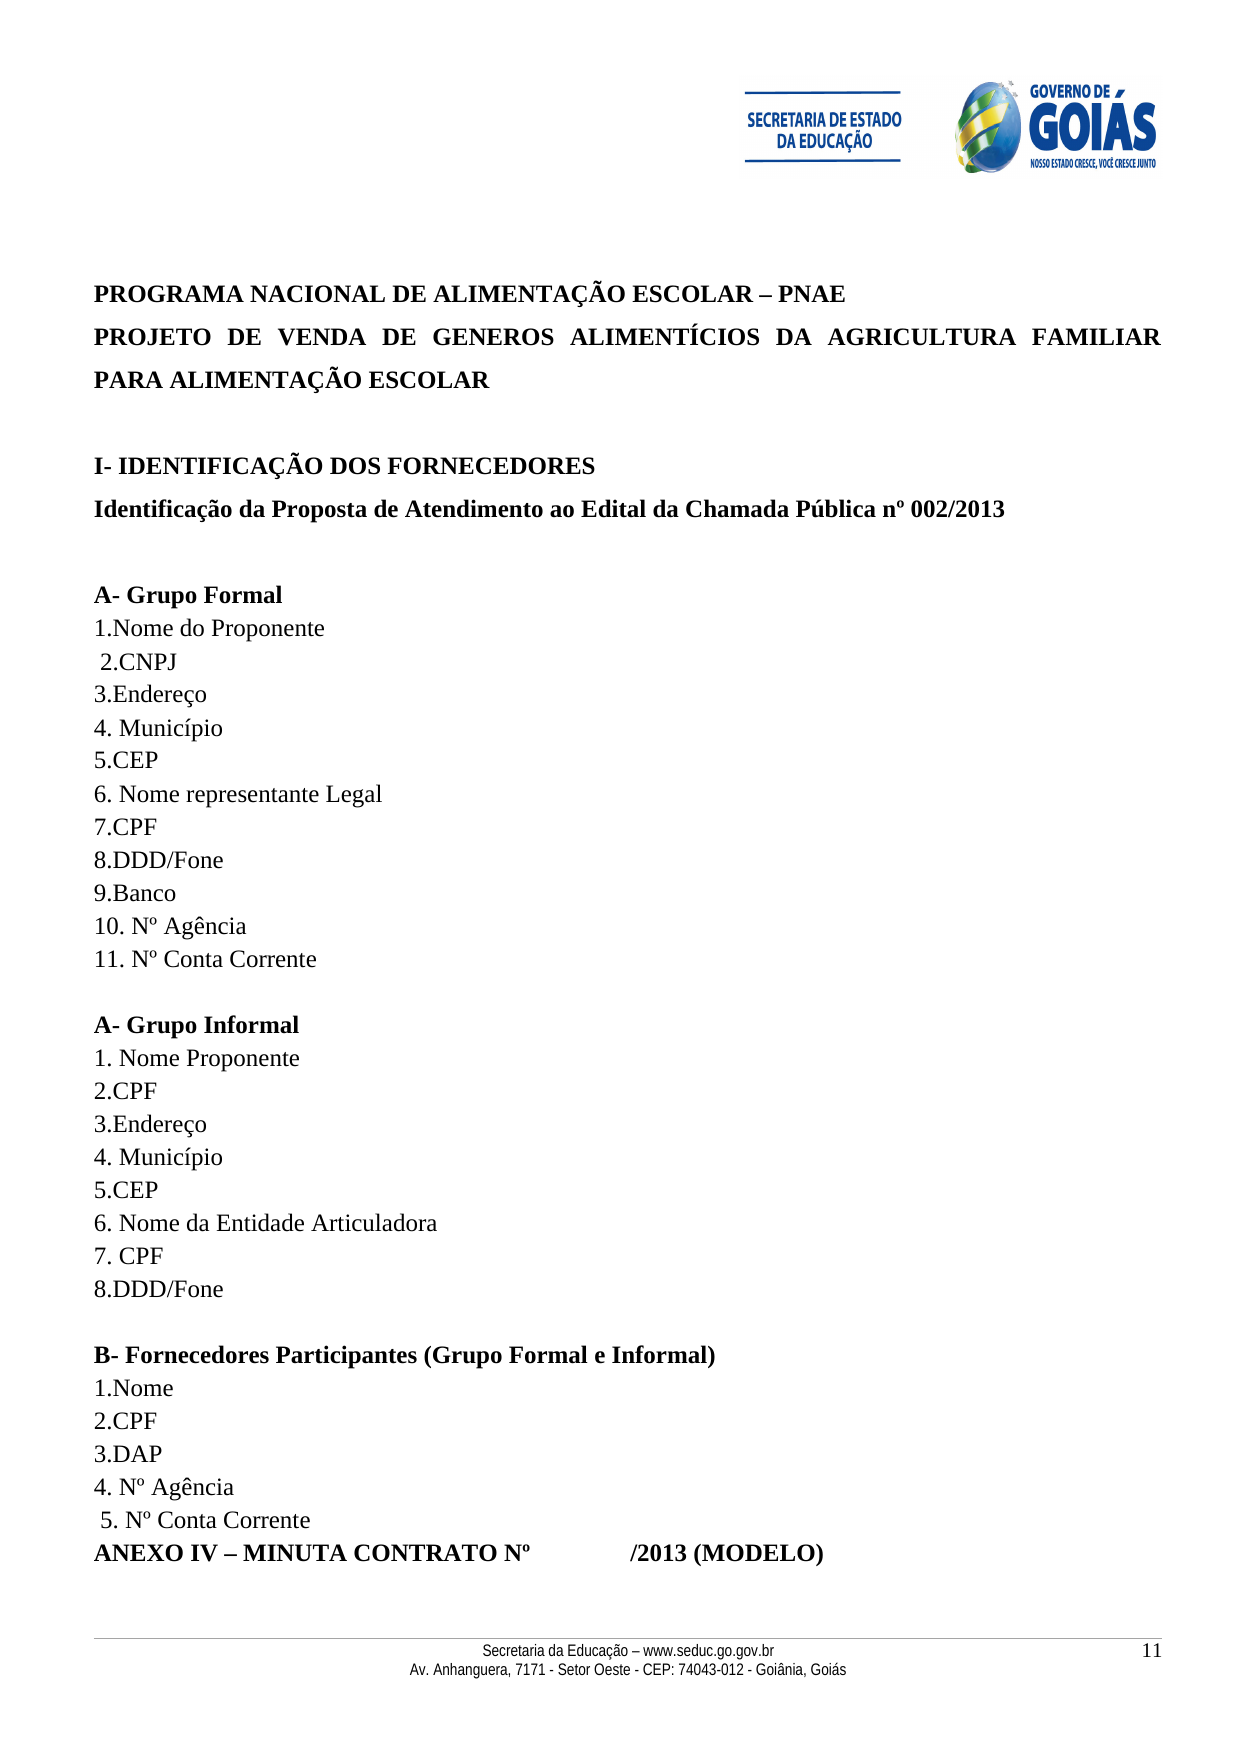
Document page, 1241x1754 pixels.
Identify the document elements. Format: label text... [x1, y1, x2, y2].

text B- Fornecedores Participantes (Grupo Formal e Informal) [94, 1340, 1162, 1369]
text 8.DDD/Fone [94, 1274, 1162, 1303]
text Identificação da Proposta de Atendimento ao Edital da Chamada Pública nº 002/2013 [94, 494, 1162, 523]
text ANEXO IV – MINUTA CONTRATO Nº /2013 (MODELO) [94, 1538, 1162, 1567]
text 2.CPF [94, 1076, 1162, 1104]
text 6. Nome da Entidade Articuladora [94, 1208, 1162, 1237]
text A- Grupo Informal [94, 1010, 1162, 1038]
text 11. Nº Conta Corrente [94, 944, 1162, 972]
text 3.Endereço [94, 679, 1162, 708]
text 5.CEP [94, 1175, 1162, 1204]
text 2.CPF [94, 1406, 1162, 1435]
text 5. Nº Conta Corrente [94, 1505, 1162, 1534]
text 2.CNPJ [94, 647, 1162, 675]
text 3.Endereço [94, 1109, 1162, 1138]
text 8.DDD/Fone [94, 845, 1162, 873]
text 1.Nome do Proponente [94, 613, 1162, 642]
text 6. Nome representante Legal [94, 779, 1162, 807]
text 7. CPF [94, 1241, 1162, 1270]
text 4. Município [94, 713, 1162, 741]
text 4. Nº Agência [94, 1472, 1162, 1501]
text 9.Banco [94, 878, 1162, 906]
text 10. Nº Agência [94, 911, 1162, 939]
text 5.CEP [94, 746, 1162, 774]
text PROGRAMA NACIONAL DE ALIMENTAÇÃO ESCOLAR – PNAE [94, 279, 1162, 307]
text 3.DAP [94, 1439, 1162, 1468]
text A- Grupo Formal [94, 581, 1162, 609]
text PROJETO DE VENDA DE GENEROS ALIMENTÍCIOS DA AGRICULTURA FAMILIAR PARA ALIMENTAÇÃO ESCOLAR [94, 322, 1162, 394]
picture [739, 75, 1163, 179]
text 4. Município [94, 1142, 1162, 1171]
text 1.Nome [94, 1373, 1162, 1402]
text I- IDENTIFICAÇÃO DOS FORNECEDORES [94, 451, 1162, 480]
text 1. Nome Proponente [94, 1043, 1162, 1072]
text 7.CPF [94, 812, 1162, 840]
